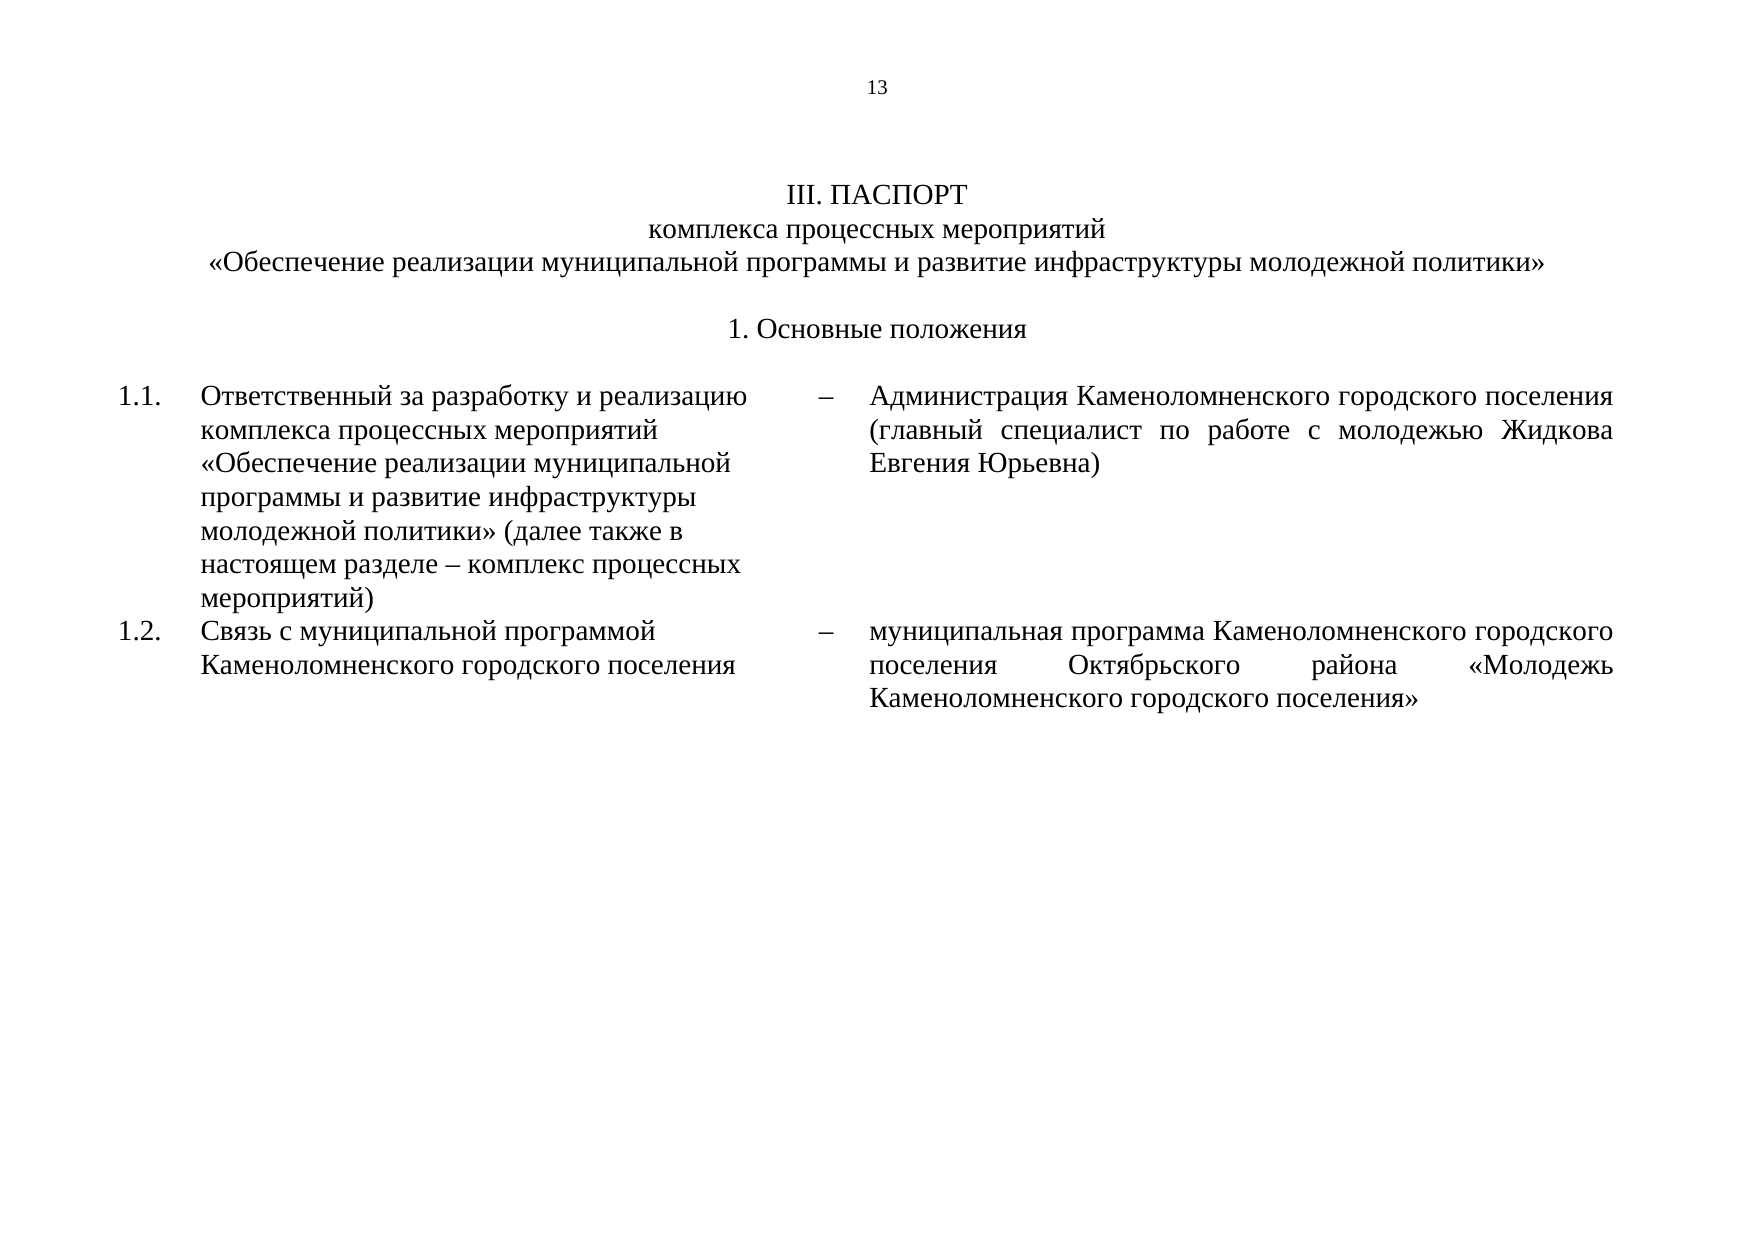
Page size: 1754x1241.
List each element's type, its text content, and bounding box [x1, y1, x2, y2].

text «Обеспечение реализации муниципальной программы и развитие инфраструктуры молодежной политики» [118, 244, 1636, 278]
table_header – [794, 379, 858, 613]
table_header 1.1. [106, 379, 189, 613]
table_cell 1.2. [106, 613, 189, 714]
table_cell – [794, 613, 858, 714]
table_header Ответственный за разработку и реализацию комплекса процессных мероприятий «Обеспечение реализации муниципальной программы и развитие инфраструктуры молодежной политики» (далее также в настоящем разделе – комплекс процессных мероприятий) [189, 379, 794, 613]
table_cell муниципальная программа Каменоломненского городского поселения Октябрьского района «Молодежь Каменоломненского городского поселения» [858, 613, 1625, 714]
text 1. Основные положения [118, 311, 1636, 345]
table_header Администрация Каменоломненского городского поселения (главный специалист по работе с молодежью Жидкова Евгения Юрьевна) [858, 379, 1625, 613]
text комплекса процессных мероприятий [118, 211, 1636, 244]
table_cell Связь с муниципальной программой Каменоломненского городского поселения [189, 613, 794, 714]
text III. ПАСПОРТ [118, 177, 1636, 211]
